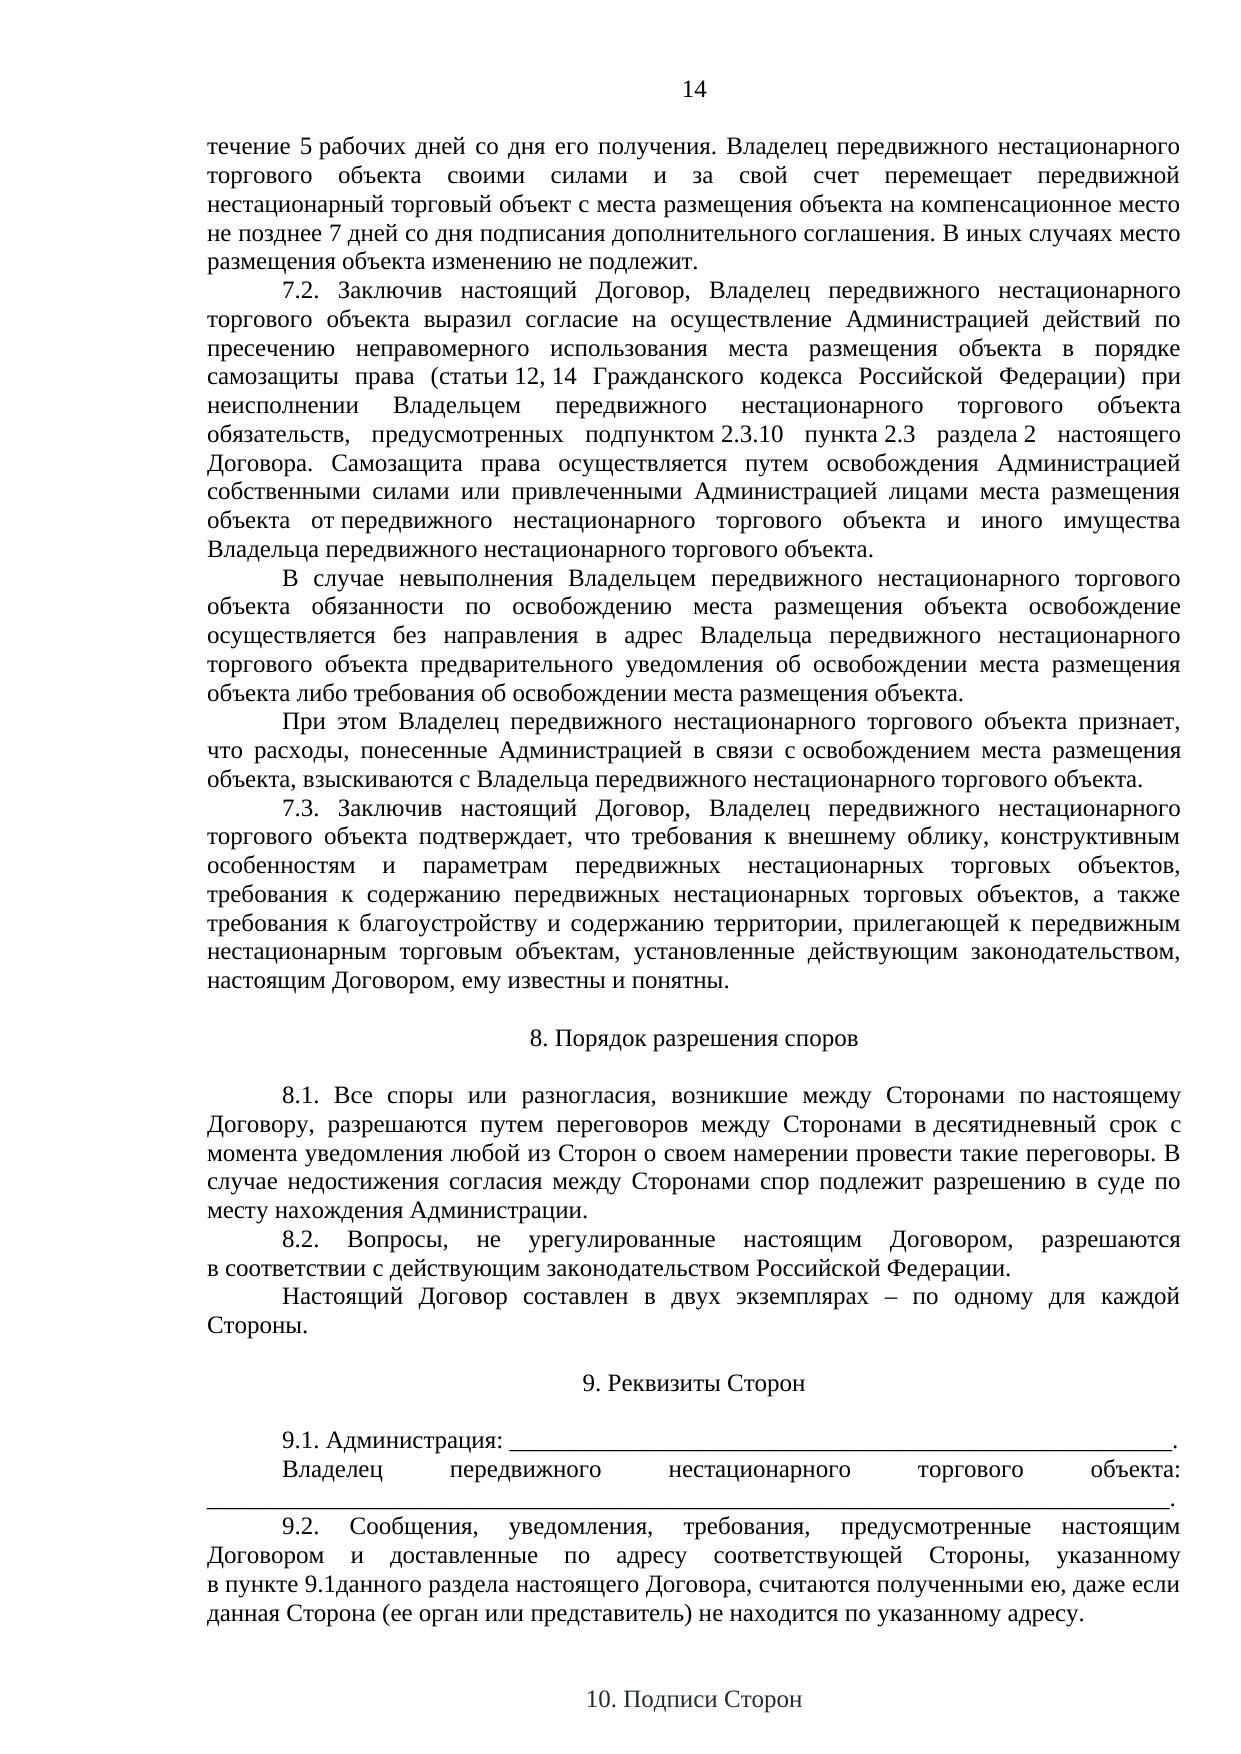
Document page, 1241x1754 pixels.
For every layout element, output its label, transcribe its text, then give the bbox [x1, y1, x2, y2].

text 7.2. Заключив настоящий Договор, Владелец передвижного нестационарного торгового объекта выразил согласие на осуществление Администрацией действий по пресечению неправомерного использования места размещения объекта в порядке самозащиты права (статьи 12, 14 Гражданского кодекса Российской Федерации) при неисполнении Владельцем передвижного нестационарного торгового объекта обязательств, предусмотренных подпунктом 2.3.10 пункта 2.3 раздела 2 настоящего Договора. Самозащита права осуществляется путем освобождения Администрацией собственными силами или привлеченными Администрацией лицами места размещения объекта от передвижного нестационарного торгового объекта и иного имущества Владельца передвижного нестационарного торгового объекта. [207, 275, 1181, 563]
text 9.1. Администрация: _____________________________________________________. [207, 1425, 1181, 1454]
subtitle 9. Реквизиты Сторон [207, 1368, 1181, 1396]
subtitle 8. Порядок разрешения споров [207, 1023, 1181, 1051]
text 8.1. Все споры или разногласия, возникшие между Сторонами по настоящему Договору, разрешаются путем переговоров между Сторонами в десятидневный срок с момента уведомления любой из Сторон о своем намерении провести такие переговоры. В случае недостижения согласия между Сторонами спор подлежит разрешению в суде по месту нахождения Администрации. [207, 1080, 1181, 1224]
text Настоящий Договор составлен в двух экземплярах – по одному для каждой Стороны. [207, 1281, 1181, 1339]
text Владелец передвижного нестационарного торгового объекта: _____________________________________________________________________________. [207, 1454, 1181, 1511]
text В случае невыполнения Владельцем передвижного нестационарного торгового объекта обязанности по освобождению места размещения объекта освобождение осуществляется без направления в адрес Владельца передвижного нестационарного торгового объекта предварительного уведомления об освобождении места размещения объекта либо требования об освобождении места размещения объекта. [207, 563, 1181, 706]
text 7.3. Заключив настоящий Договор, Владелец передвижного нестационарного торгового объекта подтверждает, что требования к внешнему облику, конструктивным особенностям и параметрам передвижных нестационарных торговых объектов, требования к содержанию передвижных нестационарных торговых объектов, а также требования к благоустройству и содержанию территории, прилегающей к передвижным нестационарным торговым объектам, установленные действующим законодательством, настоящим Договором, ему известны и понятны. [207, 793, 1181, 994]
text 9.2. Сообщения, уведомления, требования, предусмотренные настоящим Договором и доставленные по адресу соответствующей Стороны, указанному в пункте 9.1данного раздела настоящего Договора, считаются полученными ею, даже если данная Сторона (ее орган или представитель) не находится по указанному адресу. [207, 1511, 1181, 1626]
text При этом Владелец передвижного нестационарного торгового объекта признает, что расходы, понесенные Администрацией в связи с освобождением места размещения объекта, взыскиваются с Владельца передвижного нестационарного торгового объекта. [207, 706, 1181, 793]
text 8.2. Вопросы, не урегулированные настоящим Договором, разрешаются в соответствии с действующим законодательством Российской Федерации. [207, 1224, 1181, 1281]
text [207, 131, 1181, 275]
subtitle 10. Подписи Сторон [207, 1684, 1181, 1713]
